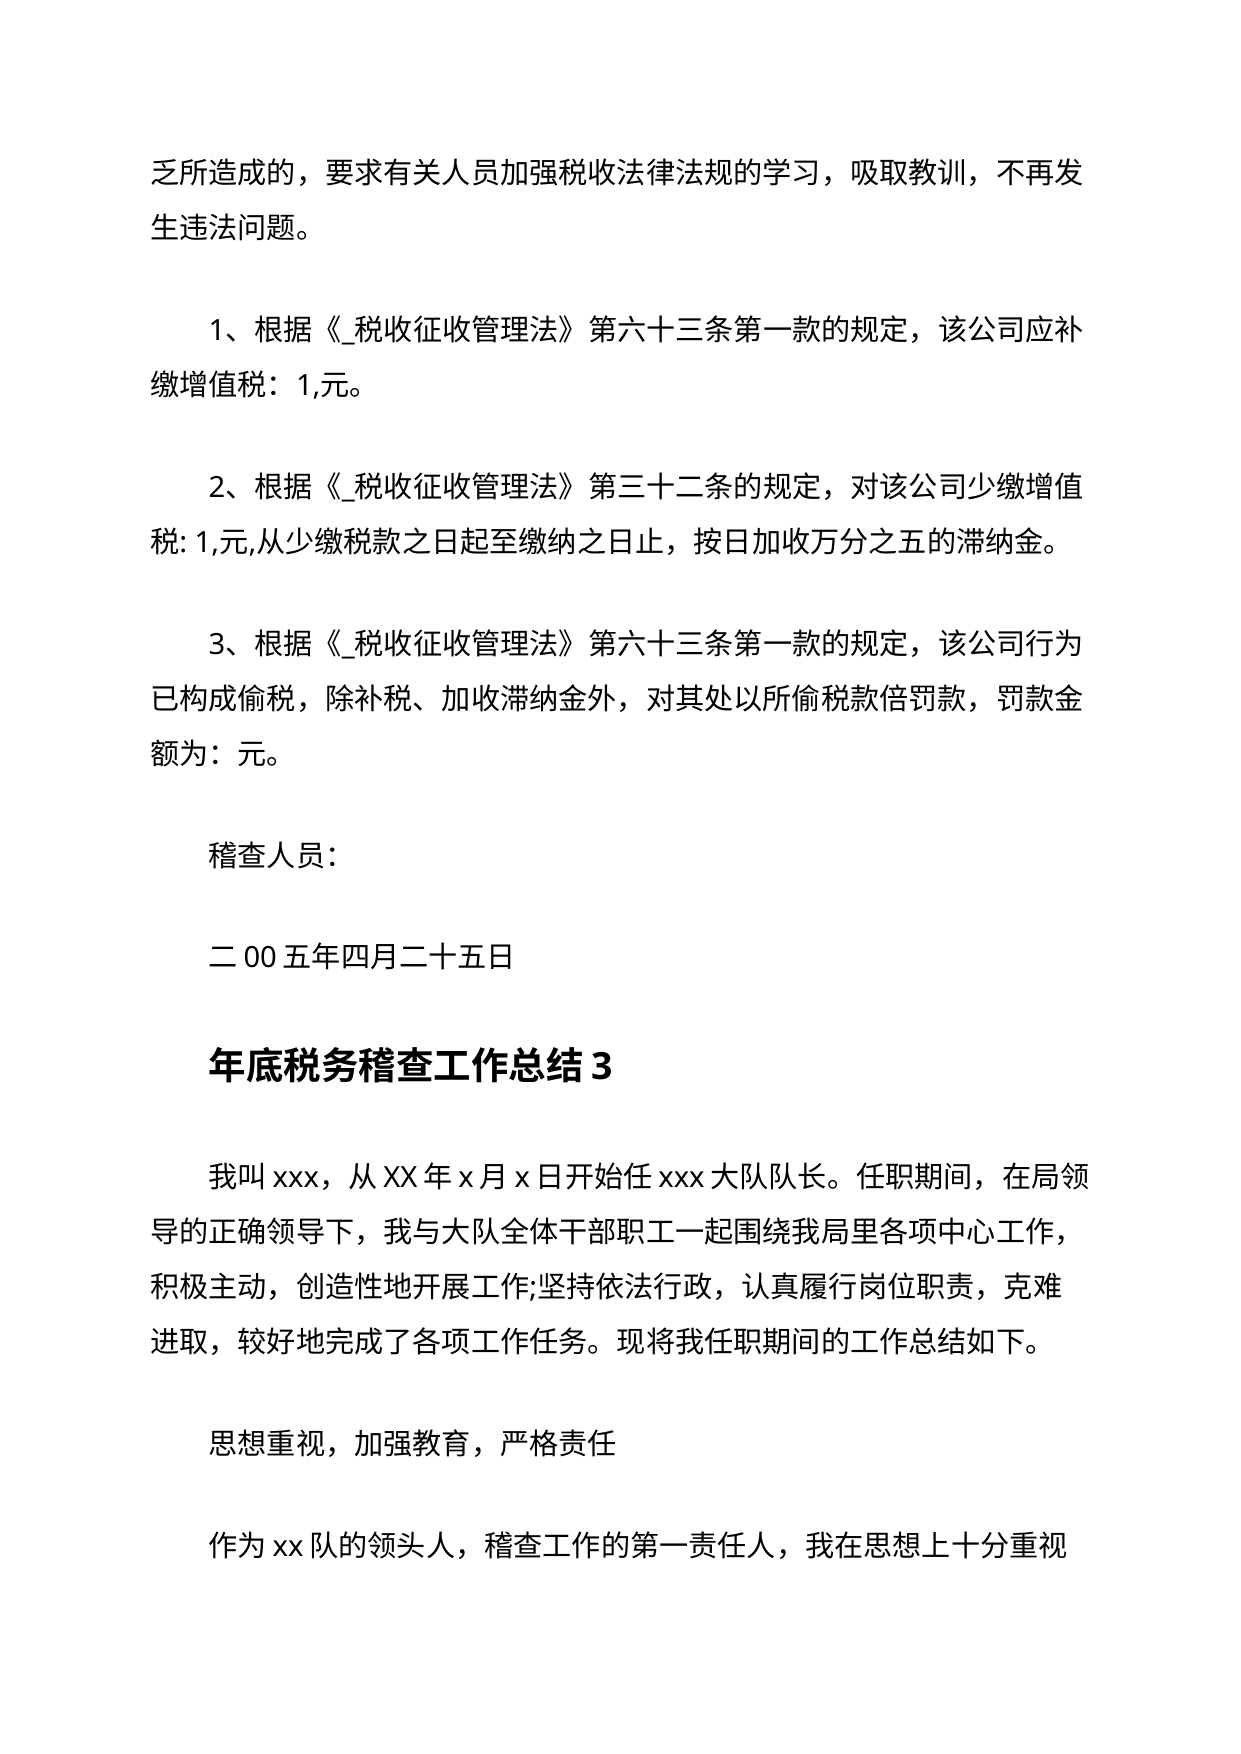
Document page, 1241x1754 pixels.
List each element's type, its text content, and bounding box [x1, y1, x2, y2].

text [150, 150, 1090, 247]
text 3、根据《_税收征收管理法》第六十三条第一款的规定，该公司行为已构成偷税，除补税、加收滞纳金外，对其处以所偷税款倍罚款，罚款金额为：元。 [150, 621, 1090, 773]
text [150, 1522, 1090, 1564]
text 年底税务稽查工作总结3 [150, 1036, 1090, 1091]
text 2、根据《_税收征收管理法》第三十二条的规定，对该公司少缴增值税: 1,元,从少缴税款之日起至缴纳之日止，按日加收万分之五的滞纳金。 [150, 464, 1090, 561]
text 我叫xxx，从XX年x月x日开始任xxx大队队长。任职期间，在局领导的正确领导下，我与大队全体干部职工一起围绕我局里各项中心工作，积极主动，创造性地开展工作;坚持依法行政，认真履行岗位职责，克难进取，较好地完成了各项工作任务。现将我任职期间的工作总结如下。 [150, 1154, 1090, 1361]
text 1、根据《_税收征收管理法》第六十三条第一款的规定，该公司应补缴增值税：1,元。 [150, 307, 1090, 404]
text 二00五年四月二十五日 [150, 934, 1090, 976]
text 思想重视，加强教育，严格责任 [150, 1420, 1090, 1463]
text 稽查人员： [150, 832, 1090, 874]
